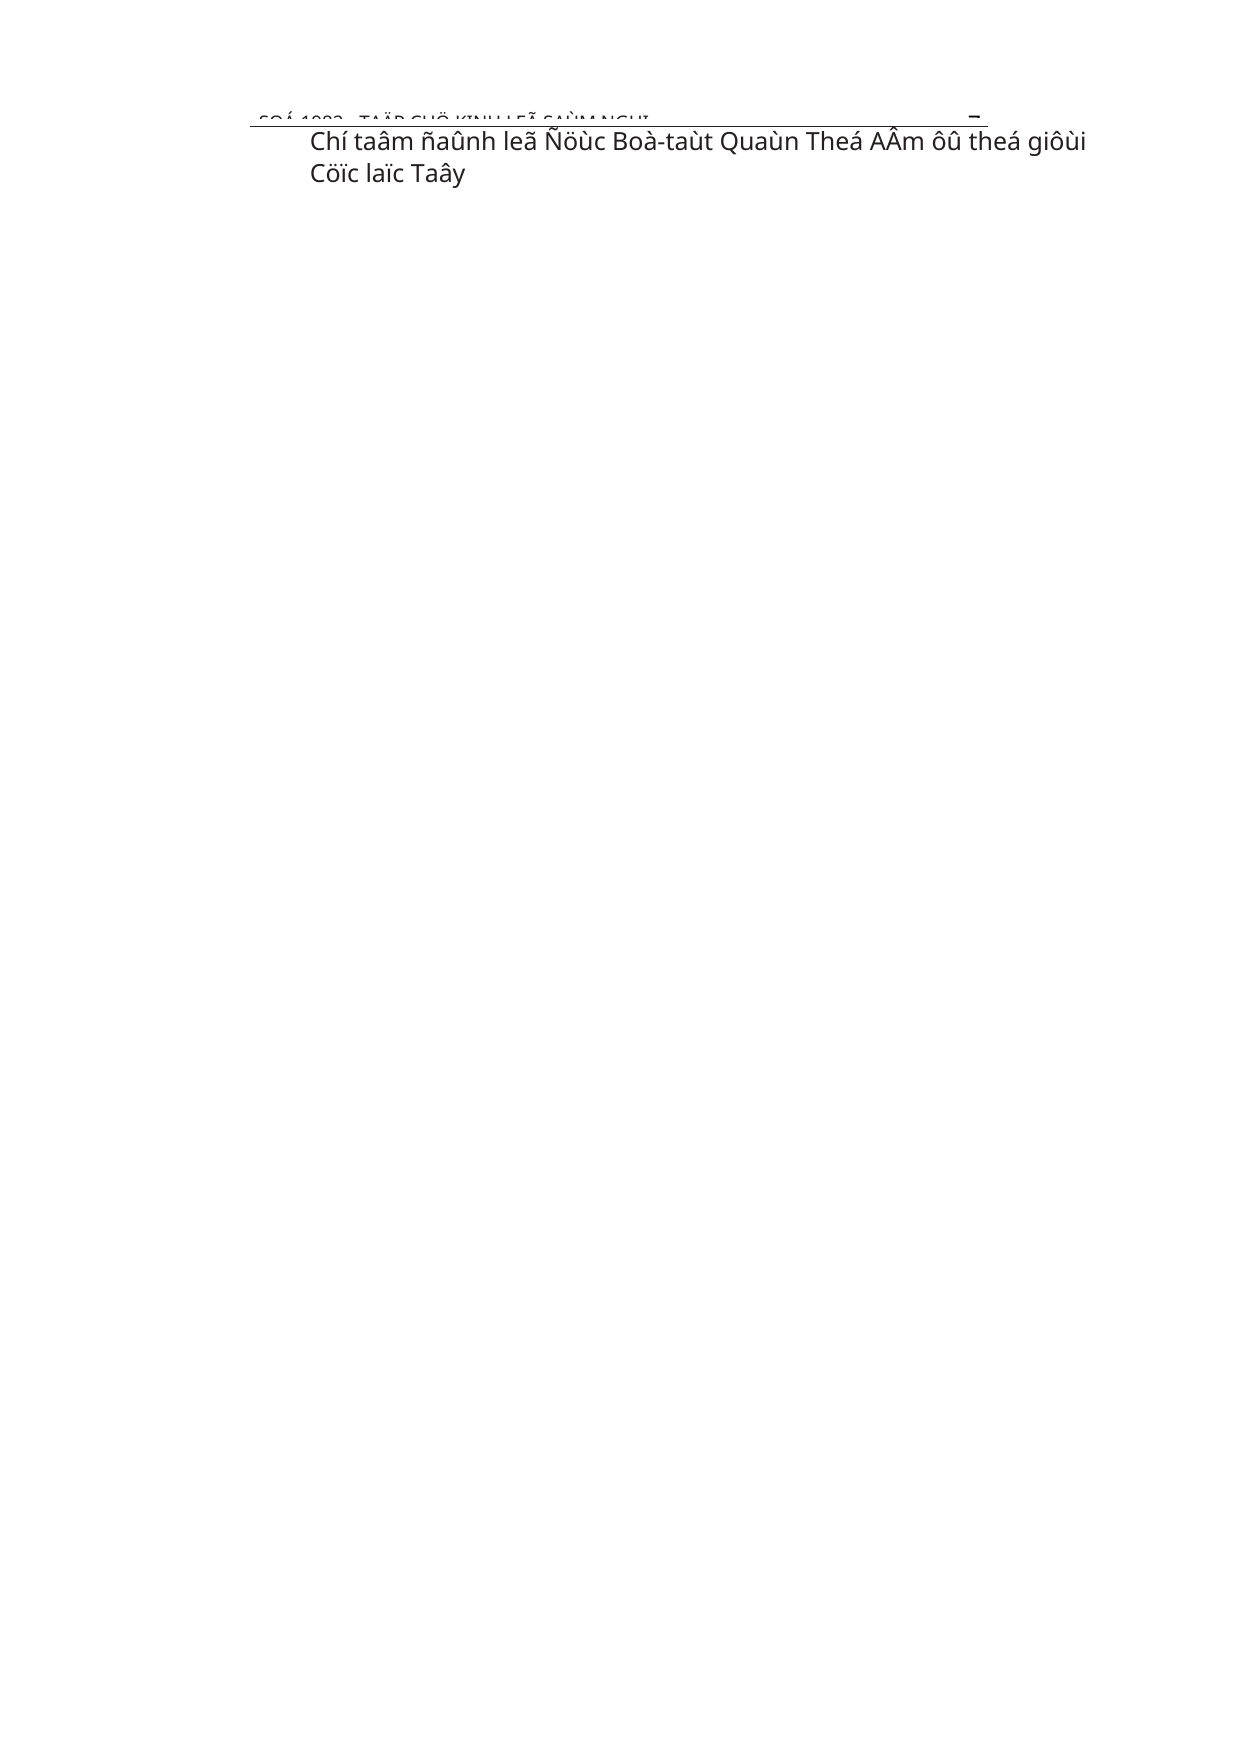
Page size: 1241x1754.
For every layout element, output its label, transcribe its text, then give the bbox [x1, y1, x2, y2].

text Chí taâm ñaûnh leã Ñöùc Boà-taùt Quaùn Theá AÂm ôû theá giôùi Cöïc laïc Taây [309, 125, 1092, 189]
